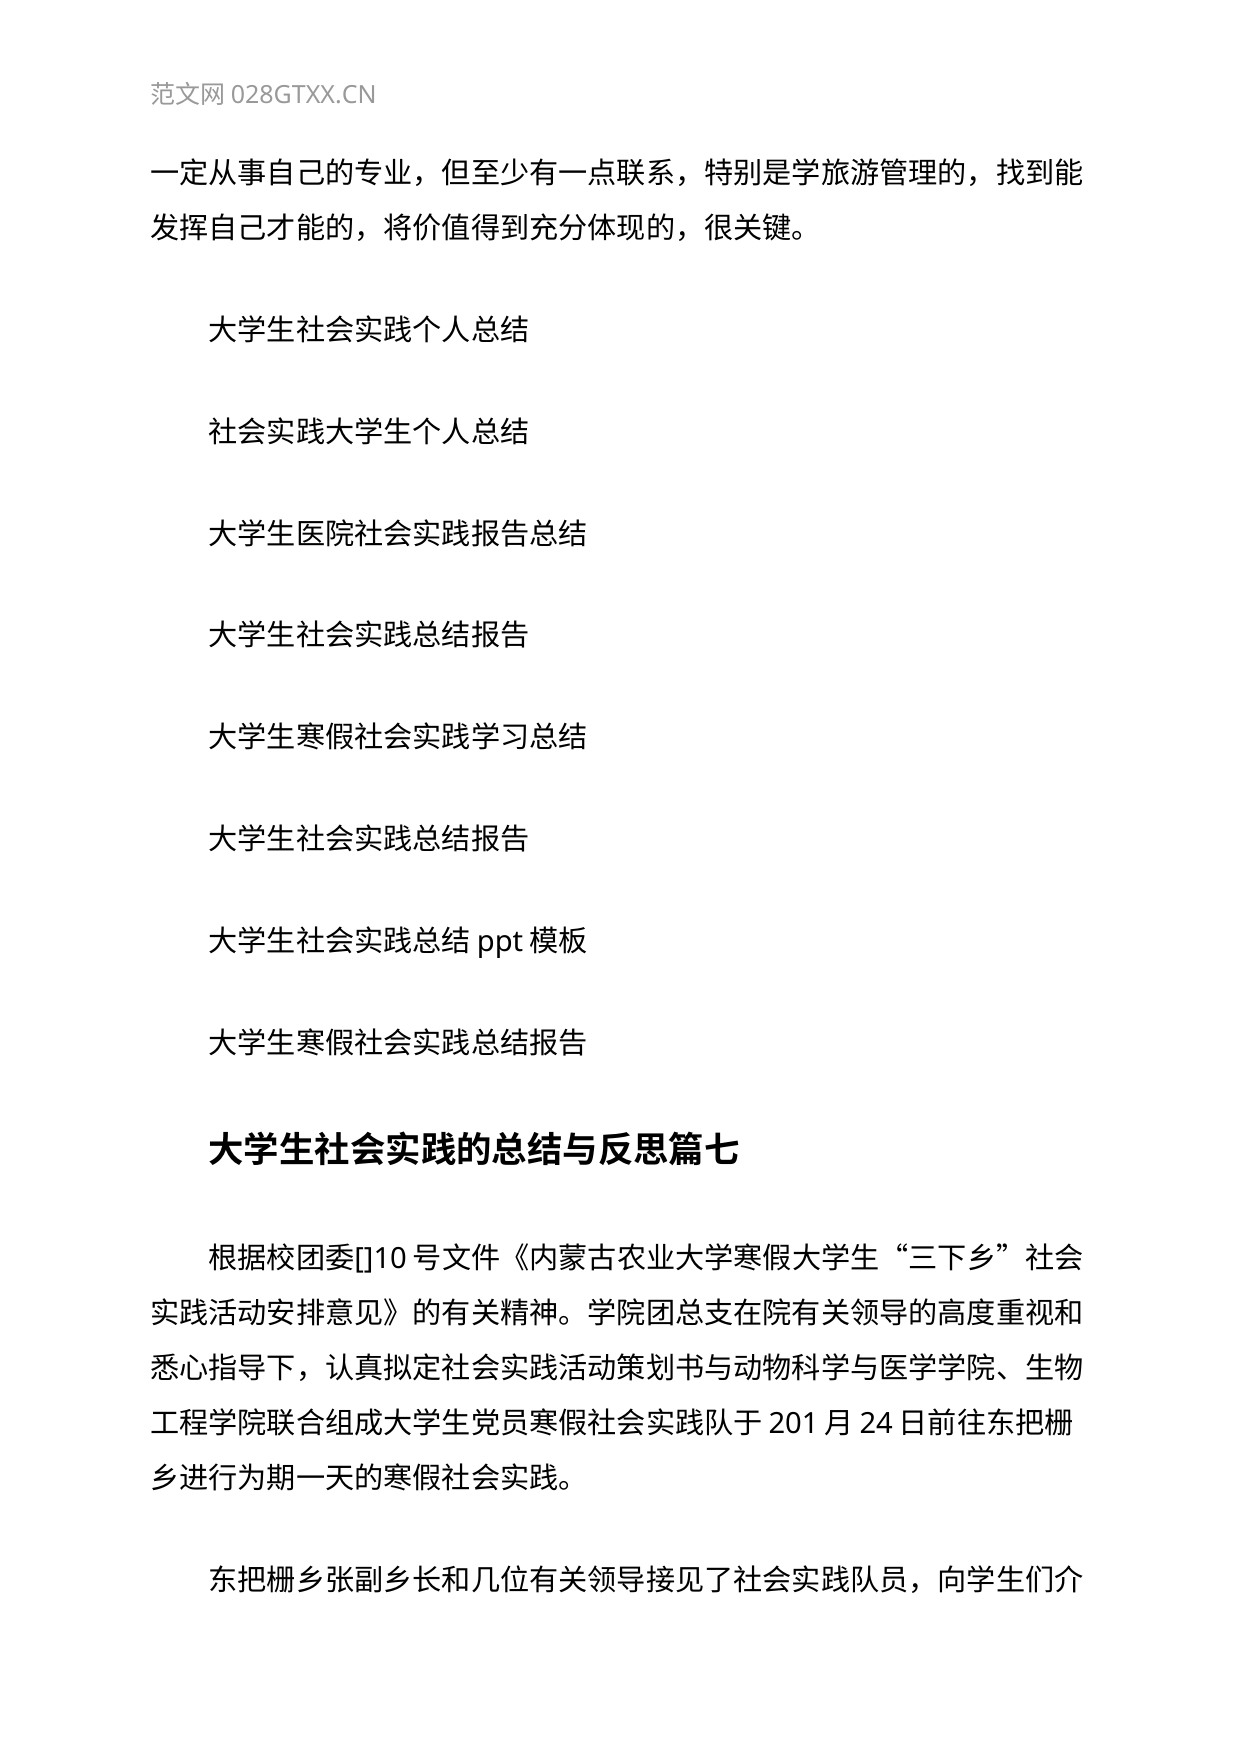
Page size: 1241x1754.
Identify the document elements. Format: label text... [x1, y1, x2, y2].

text 社会实践大学生个人总结 [150, 408, 1090, 451]
text 大学生社会实践总结ppt模板 [150, 917, 1090, 960]
text 大学生社会实践的总结与反思篇七 [150, 1121, 1090, 1172]
text 根据校团委[]10号文件《内蒙古农业大学寒假大学生“三下乡”社会实践活动安排意见》的有关精神。学院团总支在院有关领导的高度重视和悉心指导下，认真拟定社会实践活动策划书与动物科学与医学学院、生物工程学院联合组成大学生党员寒假社会实践队于201月24日前往东把栅乡进行为期一天的寒假社会实践。 [150, 1234, 1090, 1497]
text 大学生寒假社会实践总结报告 [150, 1019, 1090, 1062]
text 大学生医院社会实践报告总结 [150, 510, 1090, 552]
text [150, 1556, 1090, 1598]
text 大学生社会实践总结报告 [150, 816, 1090, 858]
text 大学生寒假社会实践学习总结 [150, 714, 1090, 756]
text 大学生社会实践总结报告 [150, 612, 1090, 654]
text 大学生社会实践个人总结 [150, 307, 1090, 349]
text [150, 150, 1090, 247]
